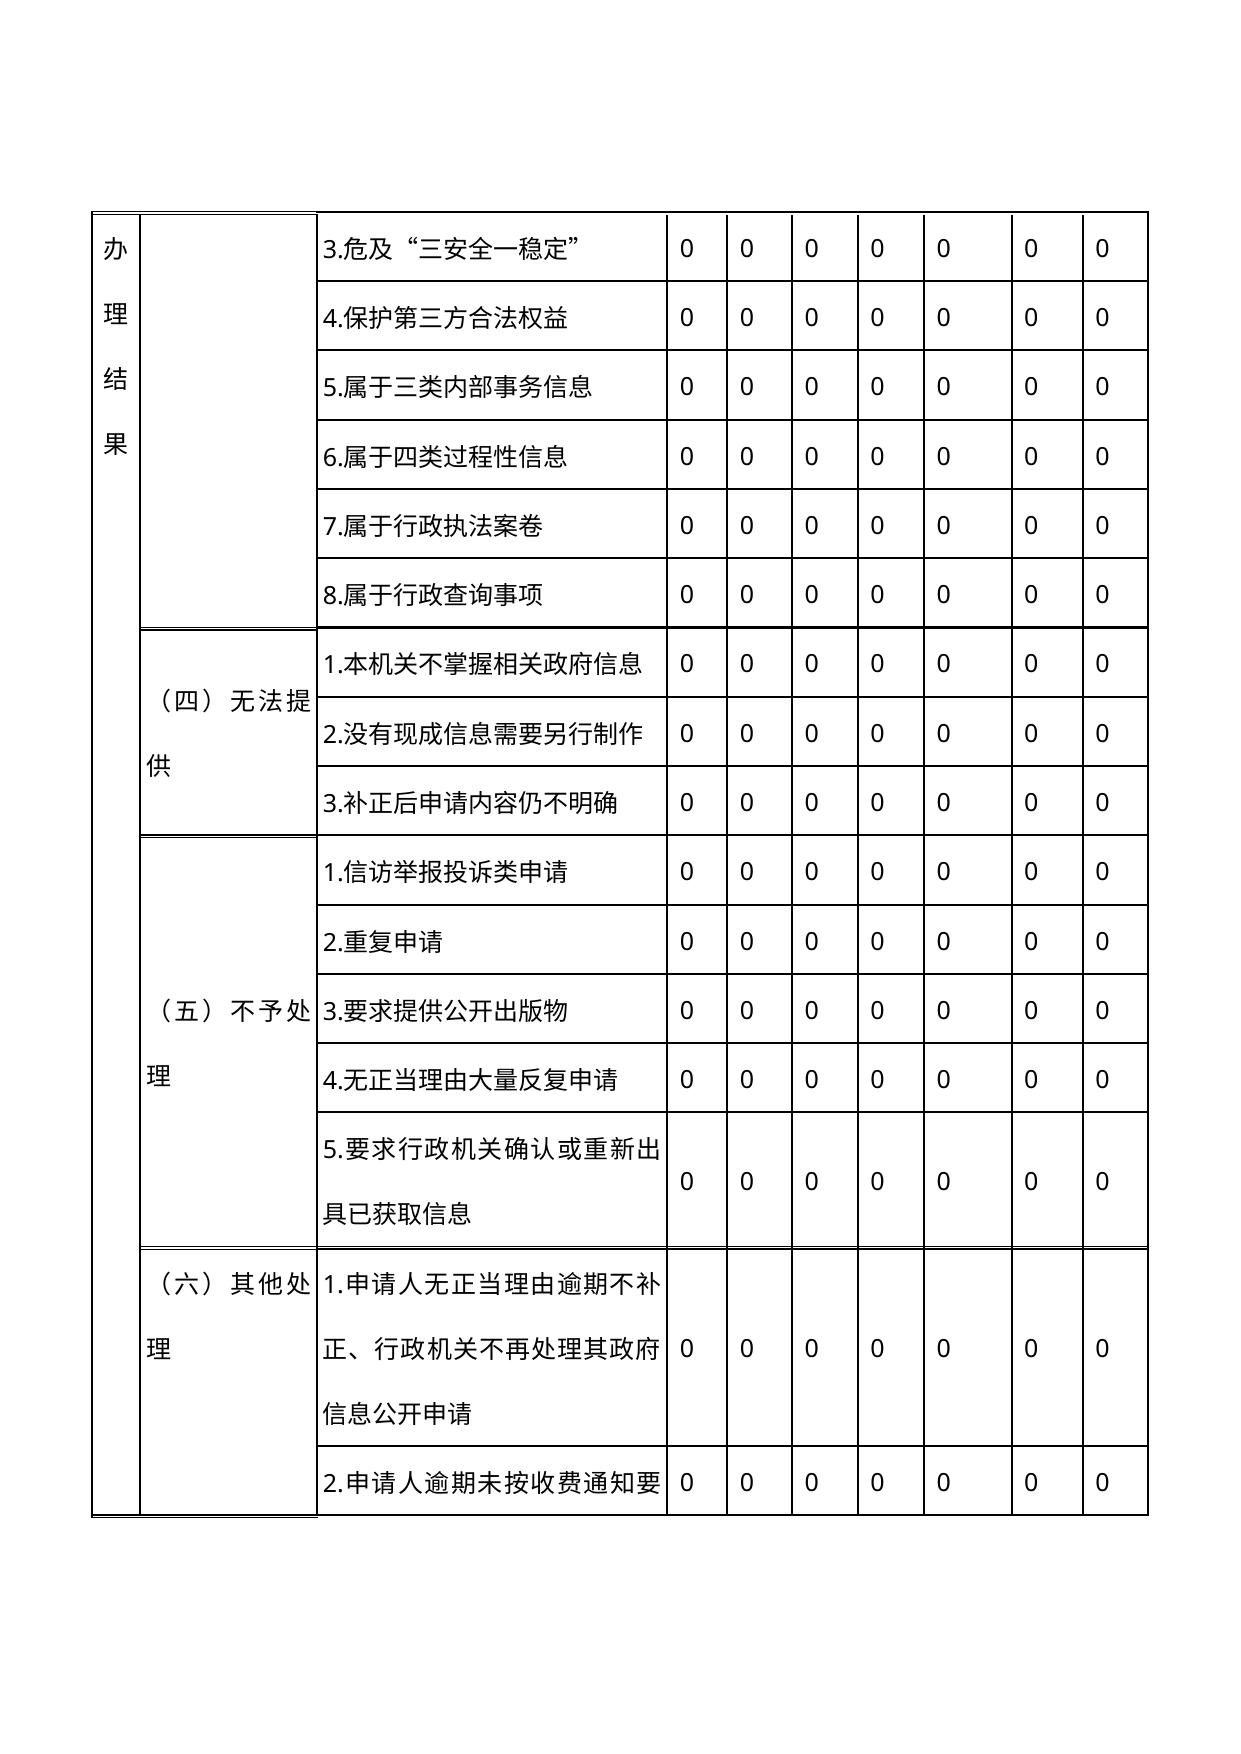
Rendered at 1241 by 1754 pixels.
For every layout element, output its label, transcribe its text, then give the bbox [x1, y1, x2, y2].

table_cell 0 [925, 490, 1011, 557]
table_cell 0 [668, 906, 726, 973]
table_cell 0 [925, 1113, 1011, 1246]
table_cell 0 [793, 1044, 857, 1111]
table_cell 0 [1013, 1250, 1082, 1445]
table_cell 0 [1013, 421, 1082, 488]
table_cell 0 [793, 490, 857, 557]
table_cell 0 [1084, 629, 1147, 696]
table_cell 0 [668, 1113, 726, 1246]
table_cell 0 [1012, 213, 1083, 280]
table_cell 0 [859, 698, 923, 765]
table_cell 0 [668, 1044, 726, 1111]
table_cell 0 [859, 1113, 923, 1246]
table_cell 0 [793, 1447, 857, 1514]
table_cell 6.属于四类过程性信息 [318, 421, 666, 488]
table_cell 3.要求提供公开出版物 [318, 975, 666, 1042]
table_cell 0 [728, 1250, 791, 1445]
table_cell 0 [925, 559, 1011, 626]
table_cell 0 [728, 836, 791, 903]
table_cell 0 [728, 767, 791, 834]
table_cell 0 [728, 559, 791, 626]
table_cell 0 [859, 559, 923, 626]
table_cell 0 [859, 975, 923, 1042]
table_cell 1.申请人无正当理由逾期不补正、行政机关不再处理其政府信息公开申请 [318, 1250, 666, 1445]
table_cell 0 [728, 421, 791, 488]
table_cell 0 [793, 1250, 857, 1445]
table_cell 0 [793, 421, 857, 488]
table_cell 0 [1084, 1250, 1147, 1445]
table_cell 0 [1013, 490, 1082, 557]
table_cell 0 [668, 836, 726, 903]
table_cell 5.属于三类内部事务信息 [318, 351, 666, 418]
table_cell 0 [1013, 836, 1082, 903]
table_cell 0 [859, 767, 923, 834]
table_cell 0 [1013, 351, 1082, 418]
table_cell 0 [668, 629, 726, 696]
table_cell 0 [793, 906, 857, 973]
table_cell 0 [859, 490, 923, 557]
table_cell 0 [925, 975, 1011, 1042]
table_cell 0 [1084, 975, 1147, 1042]
table_cell 0 [1084, 559, 1147, 626]
table_cell 0 [668, 698, 726, 765]
table_cell 0 [925, 282, 1011, 349]
table_cell 0 [859, 282, 923, 349]
table_cell 0 [793, 836, 857, 903]
table_cell 0 [859, 629, 923, 696]
table_cell 0 [1013, 767, 1082, 834]
table_cell 0 [793, 351, 857, 418]
table_cell 0 [728, 351, 791, 418]
table_cell 3.补正后申请内容仍不明确 [318, 767, 666, 834]
table_cell 0 [668, 1250, 726, 1445]
table_cell 0 [793, 559, 857, 626]
table_cell 0 [1084, 906, 1147, 973]
table_cell 0 [668, 975, 726, 1042]
table_cell 0 [728, 282, 791, 349]
table_cell 4.无正当理由大量反复申请 [318, 1044, 666, 1111]
table_cell 5.要求行政机关确认或重新出具已获取信息 [318, 1113, 666, 1246]
table_cell 0 [925, 1250, 1011, 1445]
table_cell 0 [859, 1044, 923, 1111]
table_cell 0 [858, 213, 924, 280]
table_cell 0 [1084, 836, 1147, 903]
table_cell 0 [792, 213, 858, 280]
table_cell 0 [668, 490, 726, 557]
table_cell 0 [668, 559, 726, 626]
table_cell 0 [728, 698, 791, 765]
table_cell 0 [728, 629, 791, 696]
table_cell 0 [728, 1447, 791, 1514]
table_cell 0 [668, 767, 726, 834]
table_cell 0 [1084, 1044, 1147, 1111]
table_cell 0 [1083, 213, 1147, 280]
table_cell 0 [1013, 282, 1082, 349]
table_cell 0 [1013, 906, 1082, 973]
table_cell 0 [1084, 351, 1147, 418]
table_cell 0 [793, 698, 857, 765]
table_cell 0 [1013, 1044, 1082, 1111]
table_cell 0 [925, 767, 1011, 834]
table_cell 0 [1013, 559, 1082, 626]
table_cell 0 [925, 351, 1011, 418]
table_cell 0 [1013, 698, 1082, 765]
table_cell 0 [793, 629, 857, 696]
table_cell 7.属于行政执法案卷 [318, 490, 666, 557]
table_cell 0 [924, 213, 1012, 280]
table_cell 0 [859, 836, 923, 903]
table_cell 0 [668, 351, 726, 418]
table_cell 0 [859, 1250, 923, 1445]
table_cell 0 [728, 1113, 791, 1246]
table_cell （五）不予处理 [141, 838, 316, 1246]
table_cell 0 [1084, 421, 1147, 488]
table_cell 0 [1084, 767, 1147, 834]
table_cell 0 [925, 836, 1011, 903]
table_cell 3.危及“三安全一稳定” [317, 213, 667, 280]
table_cell 2.没有现成信息需要另行制作 [318, 698, 666, 765]
table_cell 0 [1013, 629, 1082, 696]
table_cell 8.属于行政查询事项 [318, 559, 666, 626]
table_cell 0 [925, 421, 1011, 488]
table_cell 1.本机关不掌握相关政府信息 [318, 629, 666, 696]
table_cell 0 [793, 1113, 857, 1246]
table_cell 0 [1084, 1447, 1147, 1514]
table_cell 0 [925, 698, 1011, 765]
table_cell （四）无法提供 [141, 631, 316, 834]
table_cell 0 [727, 213, 792, 280]
table_cell 0 [925, 1447, 1011, 1514]
table_cell 0 [668, 1447, 726, 1514]
table_cell 0 [1013, 975, 1082, 1042]
table_cell 0 [1084, 282, 1147, 349]
table_cell 0 [925, 629, 1011, 696]
table_cell （六）其他处理 [141, 1250, 316, 1514]
table_cell 0 [859, 906, 923, 973]
table_cell 0 [859, 351, 923, 418]
table_cell 1.信访举报投诉类申请 [318, 836, 666, 903]
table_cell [318, 1447, 666, 1514]
table_cell 0 [925, 1044, 1011, 1111]
table_cell 0 [793, 767, 857, 834]
table_cell 0 [793, 975, 857, 1042]
table_cell 0 [667, 213, 727, 280]
table_cell 4.保护第三方合法权益 [318, 282, 666, 349]
table_cell 0 [1013, 1447, 1082, 1514]
table_cell 0 [728, 1044, 791, 1111]
table_cell 0 [793, 282, 857, 349]
table_cell 0 [859, 421, 923, 488]
table_cell 0 [728, 906, 791, 973]
table_cell 0 [1084, 698, 1147, 765]
table_cell 0 [859, 1447, 923, 1514]
table_cell 0 [1013, 1113, 1082, 1246]
table_cell 0 [728, 490, 791, 557]
table_cell 0 [1084, 1113, 1147, 1246]
table_cell 0 [728, 975, 791, 1042]
table_cell 2.重复申请 [318, 906, 666, 973]
table_cell 0 [925, 906, 1011, 973]
table_cell 0 [668, 282, 726, 349]
table_cell 0 [1084, 490, 1147, 557]
table_cell 0 [668, 421, 726, 488]
